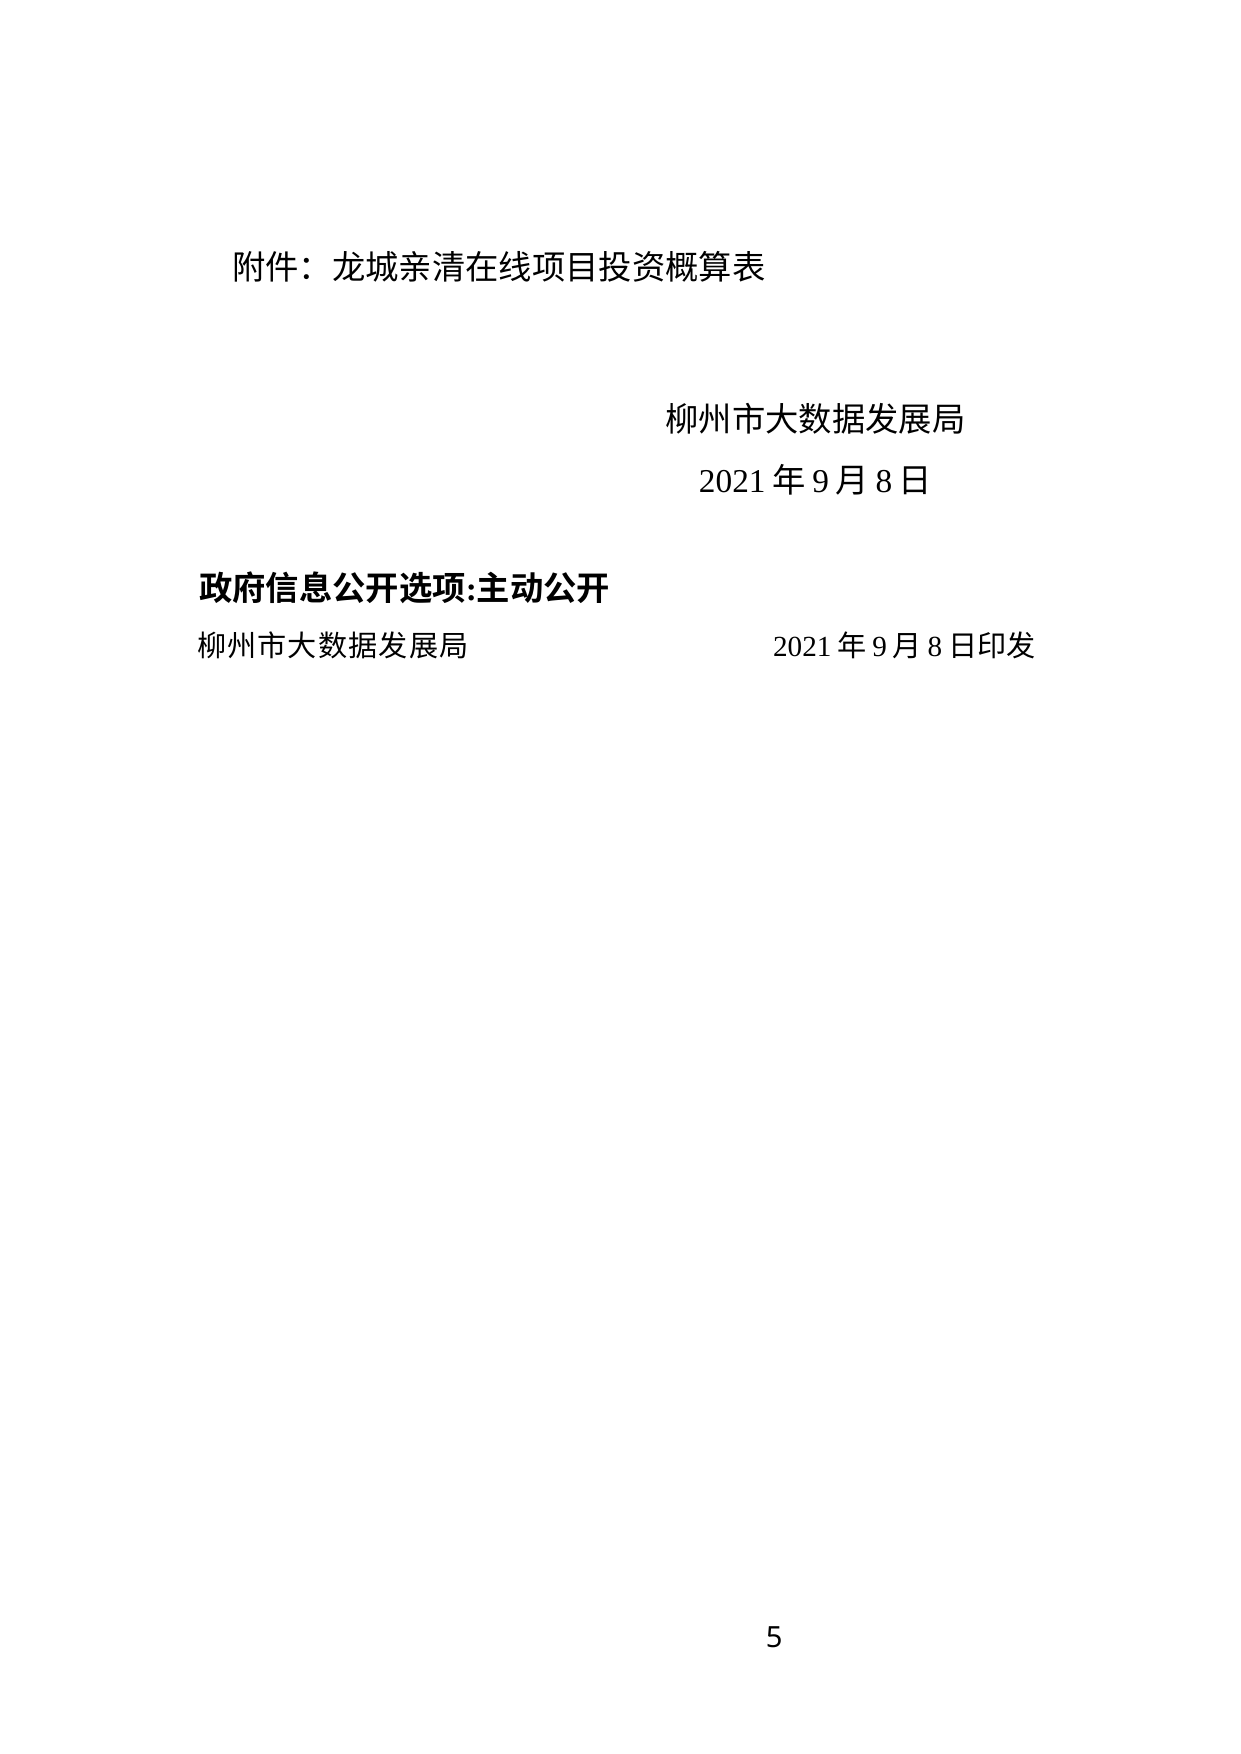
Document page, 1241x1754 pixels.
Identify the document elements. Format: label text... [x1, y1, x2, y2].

text 柳州市大数据发展局 [165, 384, 1087, 449]
text 柳州市大数据发展局 2021年9月8日印发 [165, 612, 1087, 677]
text 附件：龙城亲清在线项目投资概算表 [165, 232, 1087, 297]
text 2021年9月8日 [165, 449, 1087, 503]
text 政府信息公开选项:主动公开 [165, 557, 1087, 612]
